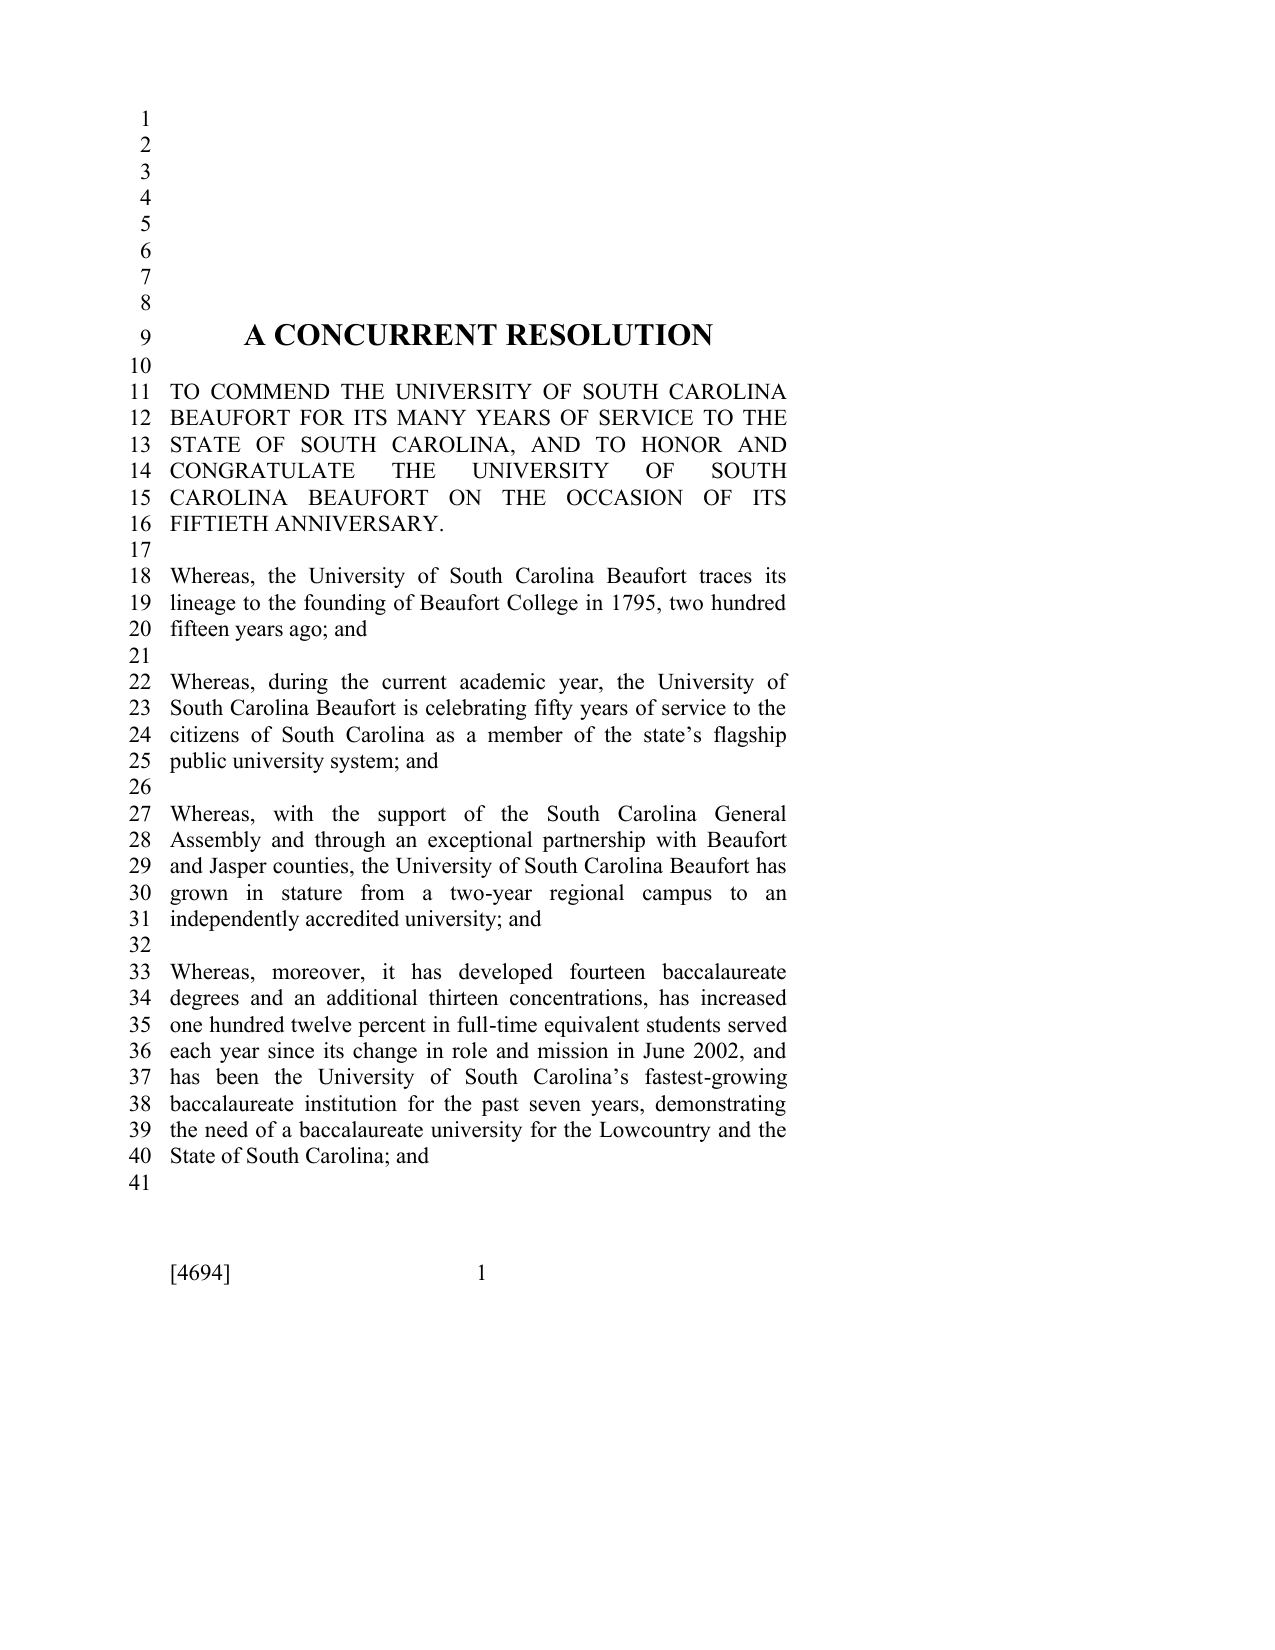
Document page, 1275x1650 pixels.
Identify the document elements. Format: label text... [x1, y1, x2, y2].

text Whereas, moreover, it has developed fourteen baccalaureate degrees and an additional thirteen concentrations, has increased one hundred twelve percent in full-time equivalent students served each year since its change in role and mission in June 2002, and has been the University of South Carolina’s fastest-growing baccalaureate institution for the past seven years, demonstrating the need of a baccalaureate university for the Lowcountry and the State of South Carolina; and [169, 958, 787, 1169]
text Whereas, with the support of the South Carolina General Assembly and through an exceptional partnership with Beaufort and Jasper counties, the University of South Carolina Beaufort has grown in stature from a two-year regional campus to an independently accredited university; and [169, 800, 787, 932]
text TO COMMEND THE UNIVERSITY OF SOUTH CAROLINA BEAUFORT FOR ITS MANY YEARS OF SERVICE TO THE STATE OF SOUTH CAROLINA, AND TO HONOR AND CONGRATULATE THE UNIVERSITY OF SOUTH CAROLINA BEAUFORT ON THE OCCASION OF ITS FIFTIETH ANNIVERSARY. [169, 378, 787, 536]
text Whereas, during the current academic year, the University of South Carolina Beaufort is celebrating fifty years of service to the citizens of South Carolina as a member of the state’s flagship public university system; and [169, 668, 787, 773]
text Whereas, the University of South Carolina Beaufort traces its lineage to the founding of Beaufort College in 1795, two hundred fifteen years ago; and [169, 563, 787, 642]
text A CONCURRENT RESOLUTION [169, 316, 787, 352]
